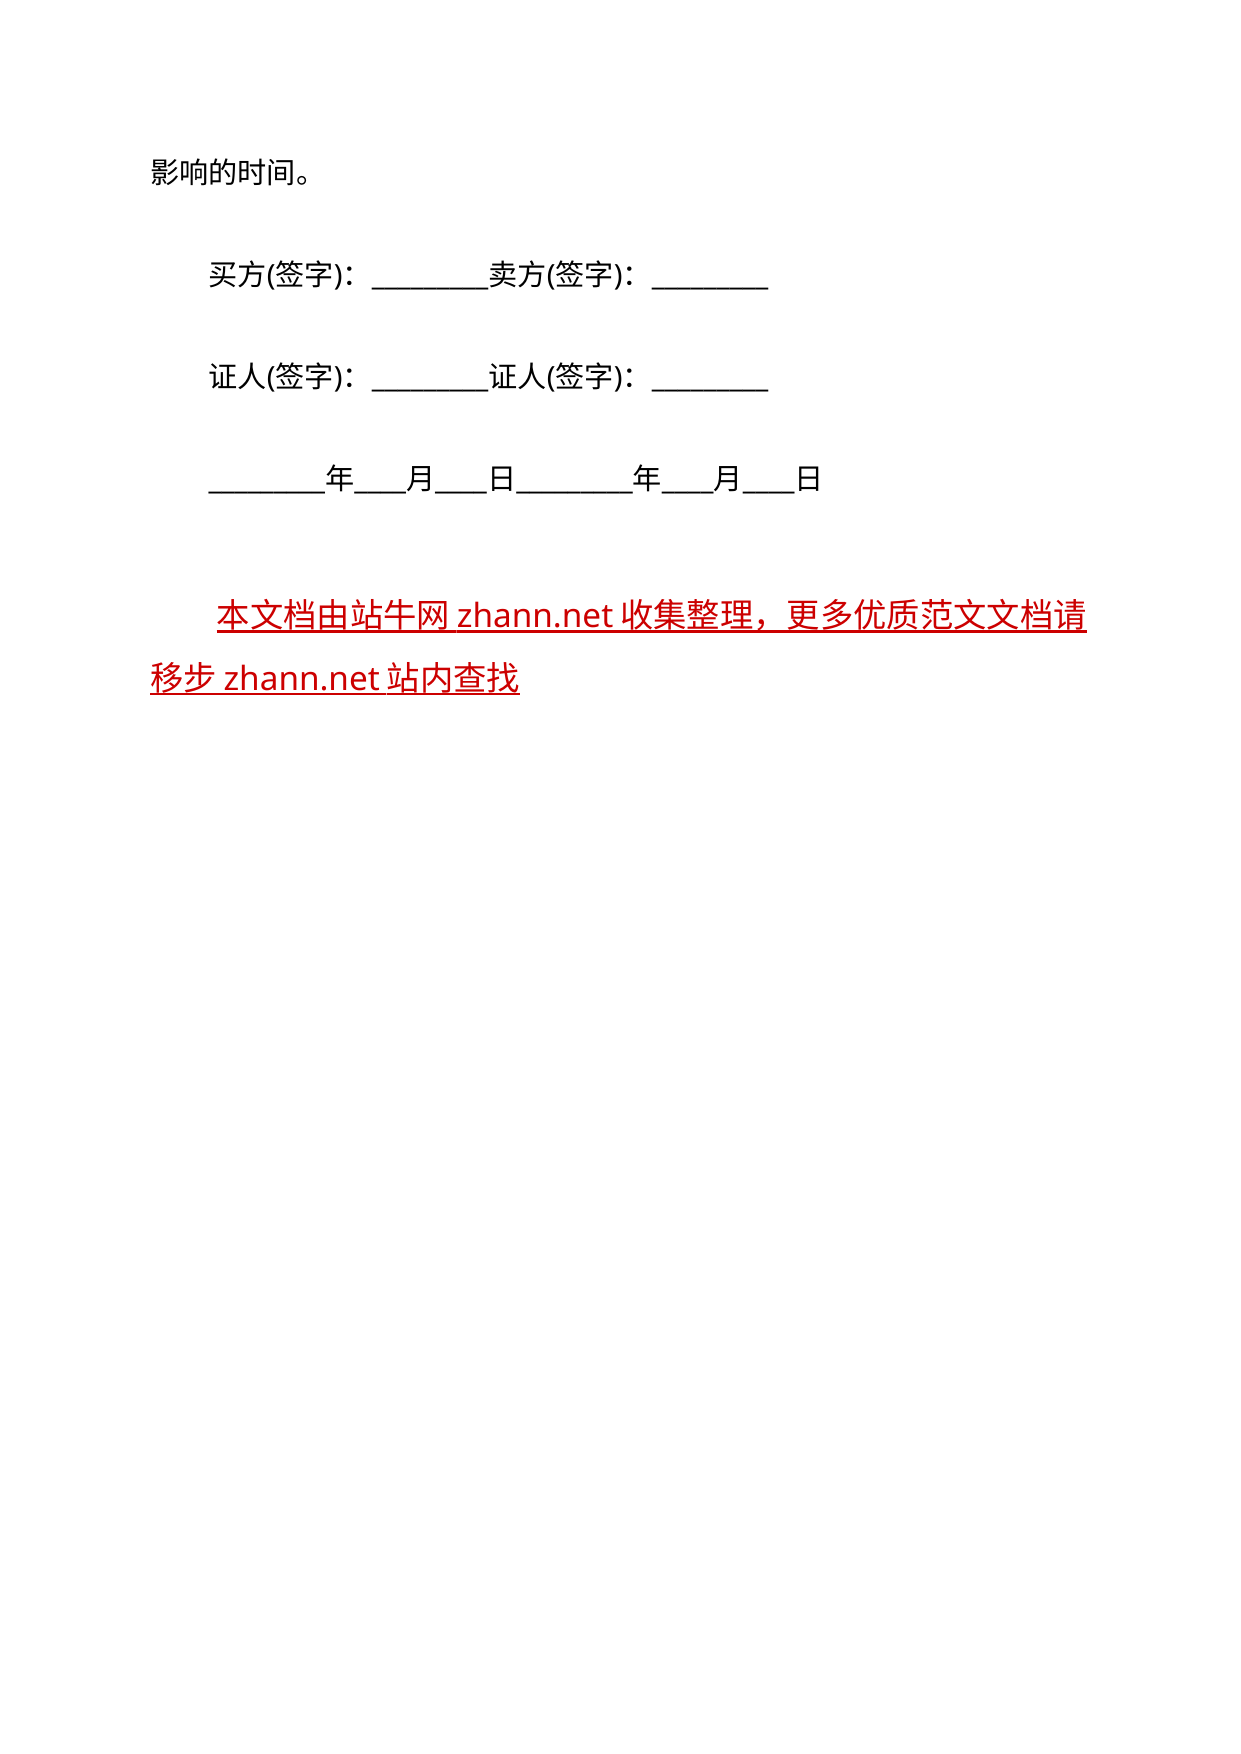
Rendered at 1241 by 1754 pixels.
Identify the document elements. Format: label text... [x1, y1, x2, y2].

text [150, 150, 1090, 192]
text 证人(签字)：_________证人(签字)：_________ [150, 354, 1090, 396]
text 本文档由站牛网zhann.net收集整理，更多优质范文文档请移步zhann.net站内查找 [150, 589, 1090, 700]
text _________年____月____日_________年____月____日 [150, 456, 1090, 498]
text 买方(签字)：_________卖方(签字)：_________ [150, 252, 1090, 294]
